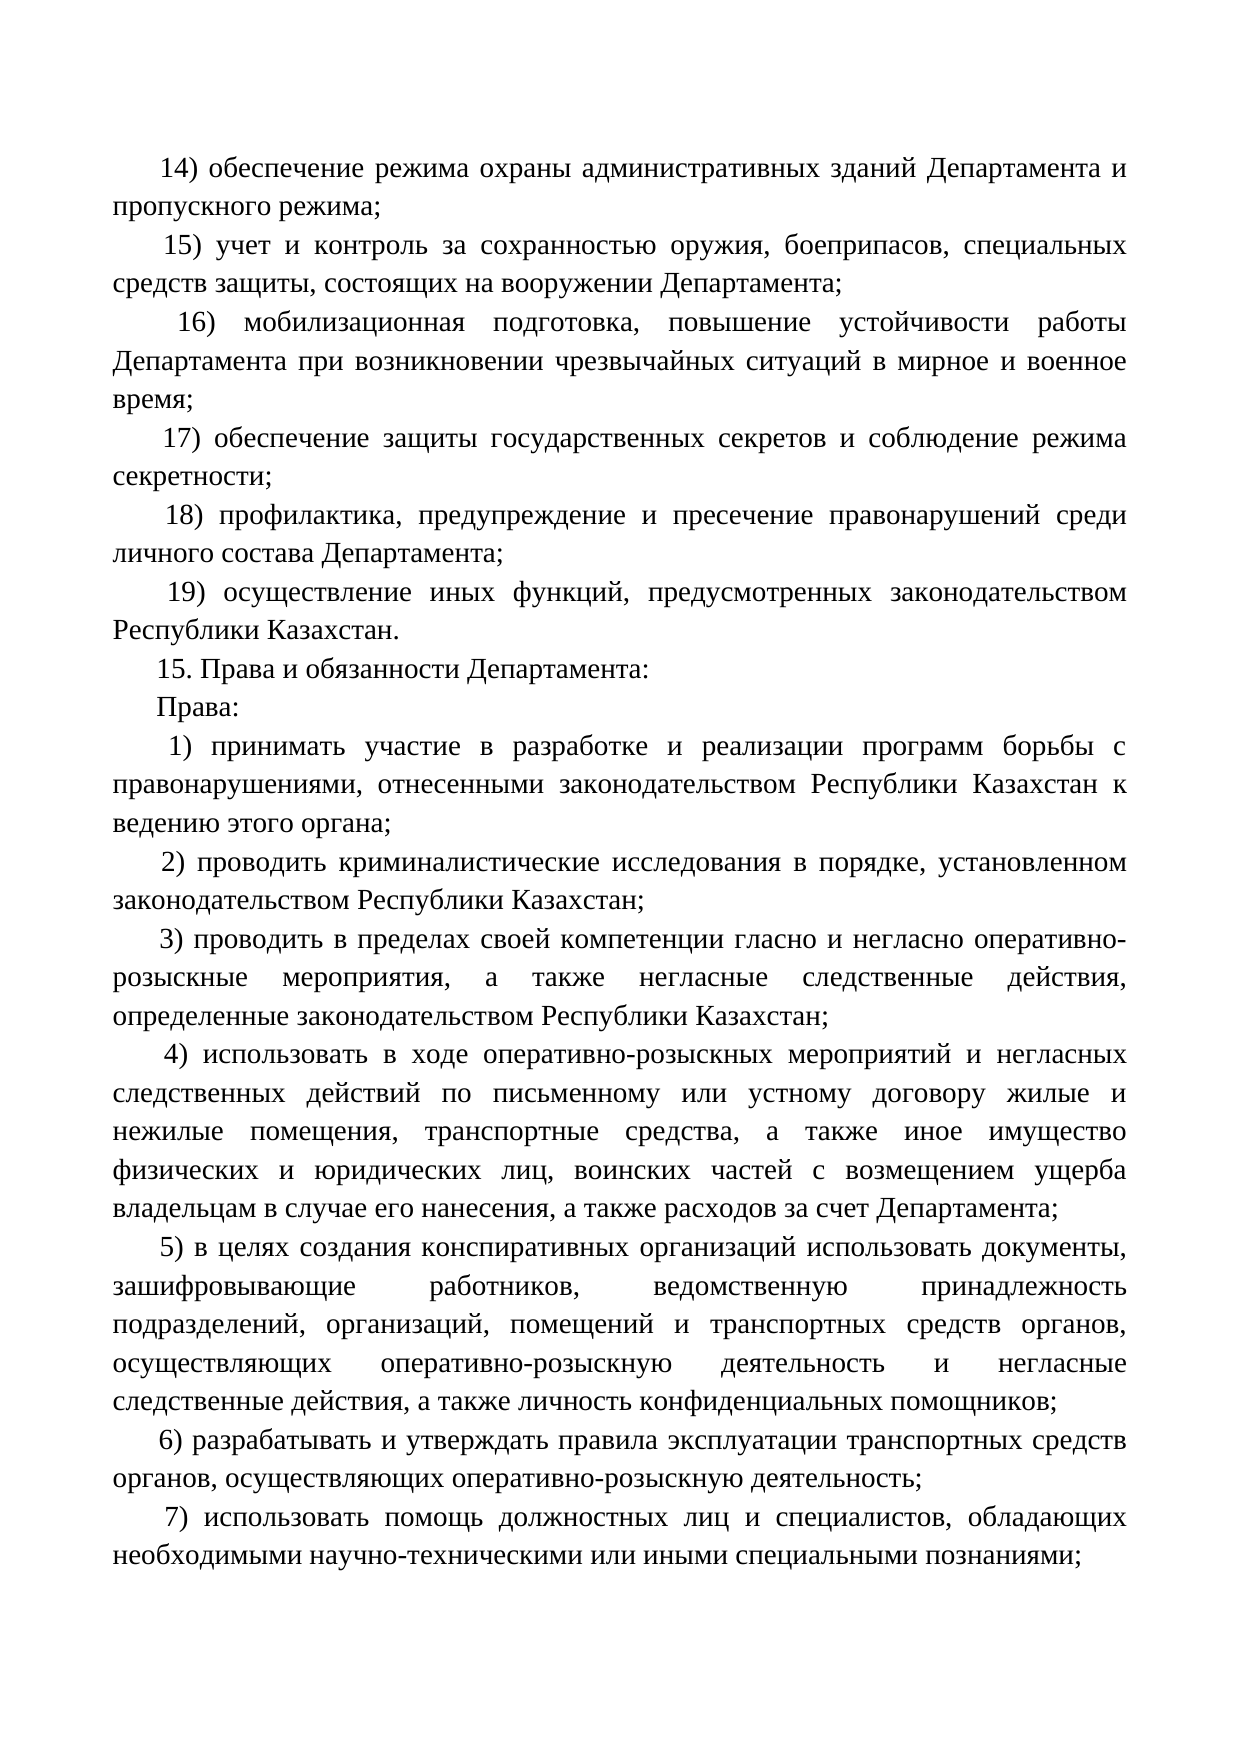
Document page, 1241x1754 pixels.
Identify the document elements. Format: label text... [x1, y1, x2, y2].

text 1) принимать участие в разработке и реализации программ борьбы с правонарушениями, отнесенными законодательством Республики Казахстан к ведению этого органа; [112, 728, 1128, 839]
text 3) проводить в пределах своей компетенции гласно и негласно оперативно-розыскные мероприятия, а также негласные следственные действия, определенные законодательством Республики Казахстан; [112, 921, 1128, 1031]
text 6) разрабатывать и утверждать правила эксплуатации транспортных средств органов, осуществляющих оперативно-розыскную деятельность; [112, 1422, 1128, 1494]
text 17) обеспечение защиты государственных секретов и соблюдение режима секретности; [112, 420, 1128, 492]
text 15. Права и обязанности Департамента: [112, 651, 1128, 684]
text 19) осуществление иных функций, предусмотренных законодательством Республики Казахстан. [112, 574, 1128, 646]
text 7) использовать помощь должностных лиц и специалистов, обладающих необходимыми научно-техническими или иными специальными познаниями; [112, 1499, 1128, 1571]
text 5) в целях создания конспиративных организаций использовать документы, зашифровывающие работников, ведомственную принадлежность подразделений, организаций, помещений и транспортных средств органов, осуществляющих оперативно-розыскную деятельность и негласные следственные действия, а также личность конфиденциальных помощников; [112, 1229, 1128, 1417]
text 15) учет и контроль за сохранностью оружия, боеприпасов, специальных средств защиты, состоящих на вооружении Департамента; [112, 227, 1128, 299]
text 18) профилактика, предупреждение и пресечение правонарушений среди личного состава Департамента; [112, 497, 1128, 569]
text 16) мобилизационная подготовка, повышение устойчивости работы Департамента при возникновении чрезвычайных ситуаций в мирное и военное время; [112, 304, 1128, 415]
text Права: [112, 689, 1128, 723]
text 14) обеспечение режима охраны административных зданий Департамента и пропускного режима; [112, 150, 1128, 222]
text 4) использовать в ходе оперативно-розыскных мероприятий и негласных следственных действий по письменному или устному договору жилые и нежилые помещения, транспортные средства, а также иное имущество физических и юридических лиц, воинских частей с возмещением ущерба владельцам в случае его нанесения, а также расходов за счет Департамента; [112, 1036, 1128, 1224]
text 2) проводить криминалистические исследования в порядке, установленном законодательством Республики Казахстан; [112, 844, 1128, 916]
